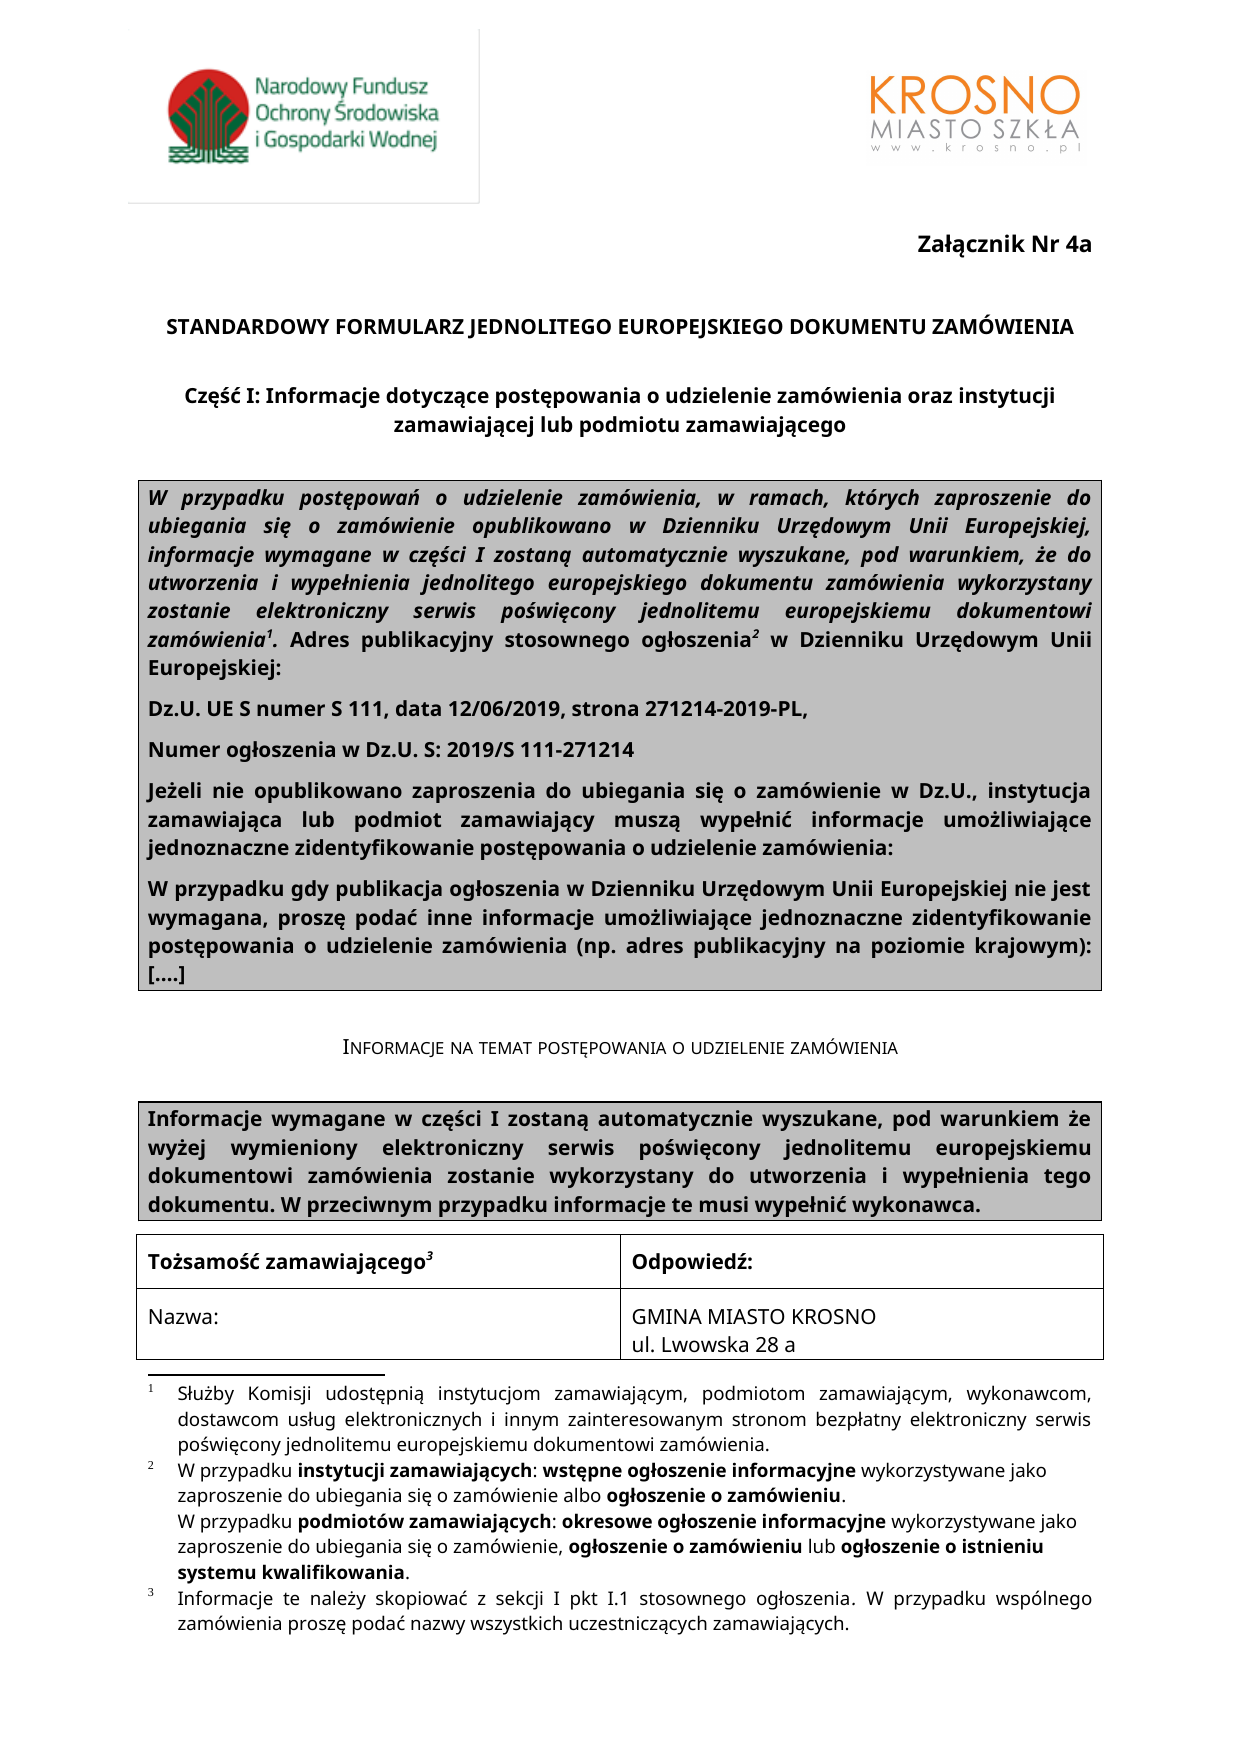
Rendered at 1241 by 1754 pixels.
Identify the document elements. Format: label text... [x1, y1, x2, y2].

text Jeżeli nie opublikowano zaproszenia do ubiegania się o zamówienie w Dz.U., instytucja zamawiająca lub podmiot zamawiający muszą wypełnić informacje umożliwiające jednoznaczne zidentyfikowanie postępowania o udzielenie zamówienia: [139, 773, 1101, 862]
text Informacje wymagane w części I zostaną automatycznie wyszukane, pod warunkiem że wyżej wymieniony elektroniczny serwis poświęcony jednolitemu europejskiemu dokumentowi zamówienia zostanie wykorzystany do utworzenia i wypełnienia tego dokumentu. W przeciwnym przypadku informacje te musi wypełnić wykonawca. [139, 1103, 1101, 1220]
title Informacje na temat postępowania o udzielenie zamówienia [148, 1032, 1092, 1060]
picture [128, 29, 481, 205]
table_header Odpowiedź: [621, 1235, 1103, 1288]
picture [866, 70, 1087, 166]
text W przypadku postępowań o udzielenie zamówienia, w ramach, których zaproszenie do ubiegania się o zamówienie opublikowano w Dzienniku Urzędowym Unii Europejskiej, informacje wymagane w części I zostaną automatycznie wyszukane, pod warunkiem, że do utworzenia i wypełnienia jednolitego europejskiego dokumentu zamówienia wykorzystany zostanie elektroniczny serwis poświęcony jednolitemu europejskiemu dokumentowi zamówienia. Adres publikacyjny stosownego ogłoszenia w Dzienniku Urzędowym Unii Europejskiej: [139, 481, 1101, 682]
table_cell Nazwa: [137, 1289, 620, 1359]
title Część I: Informacje dotyczące postępowania o udzielenie zamówienia oraz instytucji zamawiającej lub podmiotu zamawiającego [148, 382, 1092, 438]
text Załącznik Nr 4a [148, 228, 1092, 259]
text Standardowy formularz jednolitego europejskiego dokumentu zamówienia [148, 312, 1092, 341]
text Dz.U. UE S numer S 111, data 12/06/2019, strona 271214-2019-PL, [139, 691, 1101, 723]
text Numer ogłoszenia w Dz.U. S: 2019/S 111-271214 [139, 732, 1101, 764]
table_header Tożsamość zamawiającego [137, 1235, 620, 1288]
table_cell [621, 1289, 1103, 1359]
text W przypadku gdy publikacja ogłoszenia w Dzienniku Urzędowym Unii Europejskiej nie jest wymagana, proszę podać inne informacje umożliwiające jednoznaczne zidentyfikowanie postępowania o udzielenie zamówienia (np. adres publikacyjny na poziomie krajowym): [….] [139, 871, 1101, 990]
